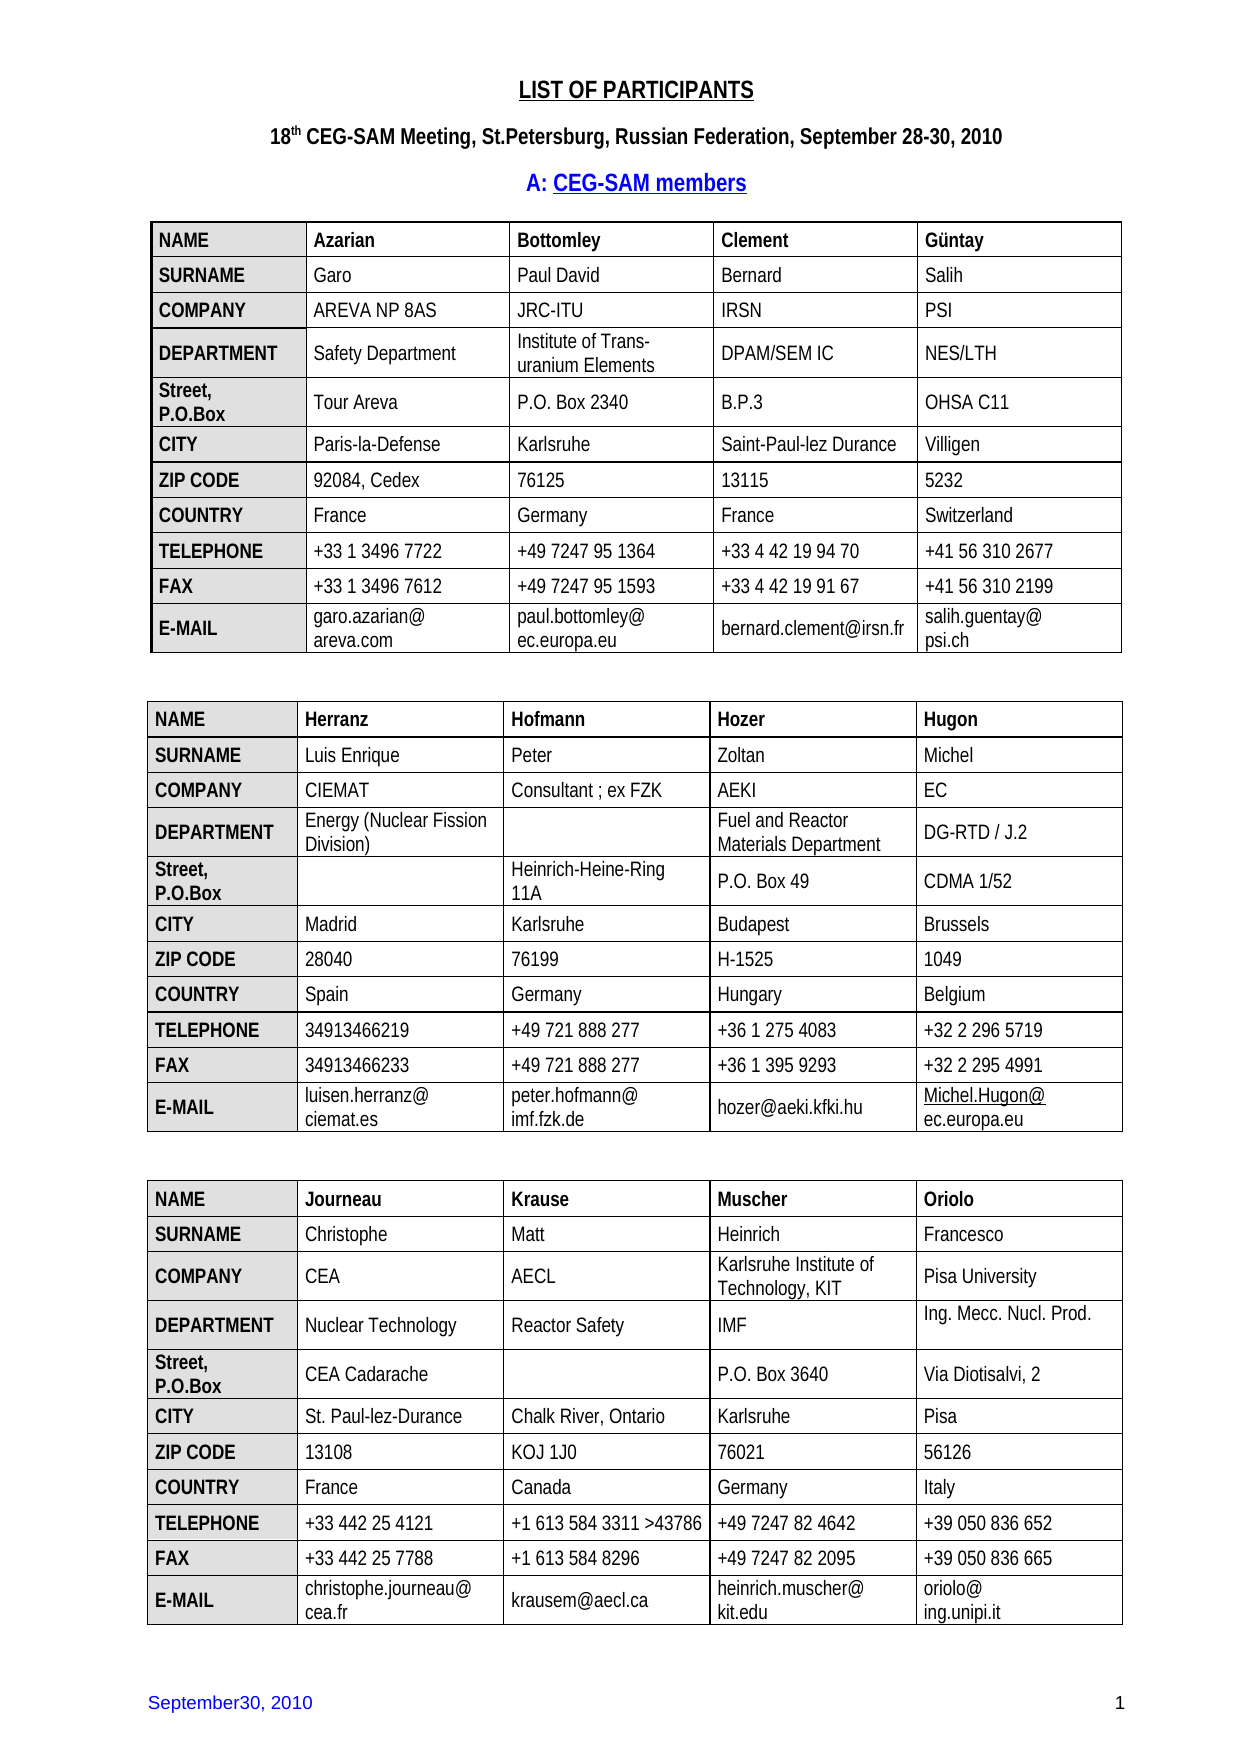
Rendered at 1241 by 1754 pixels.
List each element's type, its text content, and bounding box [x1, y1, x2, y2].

table_cell [711, 1399, 916, 1433]
table_header Azarian [307, 223, 509, 256]
table_cell 76021 [711, 1434, 916, 1469]
table_cell [504, 977, 709, 1011]
table_cell +32 2 296 5719 [917, 1013, 1122, 1047]
table_cell Saint-Paul-lez Durance [714, 427, 917, 461]
table_header NAME [148, 1181, 297, 1216]
table_cell SURNAME [153, 257, 306, 292]
table_cell Brussels [917, 906, 1122, 941]
table_cell IRSN [714, 293, 917, 327]
table_cell 1049 [917, 942, 1122, 976]
table_cell [714, 498, 917, 532]
text 18th CEG-SAM Meeting, St.Petersburg, Russian Federation, September 28-30, 2010 [148, 123, 1125, 149]
table_cell NES/LTH [918, 328, 1121, 377]
table_cell B.P.3 [714, 378, 917, 426]
table_cell +49 7247 95 1593 [510, 569, 713, 603]
table_cell Consultant ; ex FZK [504, 773, 709, 807]
table_cell H-1525 [711, 942, 916, 976]
table_cell Heinrich [711, 1217, 916, 1251]
table_cell COUNTRY [153, 498, 306, 532]
table_cell 13115 [714, 463, 917, 497]
table_cell Chalk River, Ontario [504, 1399, 709, 1433]
table_cell Nuclear Technology [298, 1301, 503, 1349]
table_cell Ing. Mecc. Nucl. Prod. [917, 1301, 1122, 1349]
table_cell CEA [298, 1252, 503, 1300]
table_cell CIEMAT [298, 773, 503, 807]
table_cell +33 4 42 19 94 70 [714, 533, 917, 568]
table_cell [917, 977, 1122, 1011]
table_header Hofmann [504, 702, 709, 736]
table_header Hugon [917, 702, 1122, 736]
table_cell E-MAIL [148, 1083, 297, 1131]
table_header Bottomley [510, 223, 713, 256]
table_cell TELEPHONE [148, 1013, 297, 1047]
table_cell SURNAME [148, 738, 297, 772]
table_cell +33 1 3496 7612 [307, 569, 509, 603]
table_cell [307, 498, 509, 532]
table_cell +1 613 584 3311 >43786 [504, 1505, 709, 1539]
table_cell garo.azarian@ areva.com [307, 604, 509, 652]
table_cell peter.hofmann@ imf.fzk.de [504, 1083, 709, 1131]
table_cell 92084, Cedex [307, 463, 509, 497]
table_cell COMPANY [148, 773, 297, 807]
table_cell Pisa [917, 1399, 1122, 1433]
table_header Muscher [711, 1181, 916, 1216]
table_cell Karlsruhe [504, 906, 709, 941]
table_header NAME [153, 223, 306, 256]
table_cell 76199 [504, 942, 709, 976]
table_cell AECL [504, 1252, 709, 1300]
table_cell FAX [148, 1541, 297, 1575]
table_cell +32 2 295 4991 [917, 1048, 1122, 1082]
table_cell DG-RTD / J.2 [917, 808, 1122, 856]
table_cell +33 4 42 19 91 67 [714, 569, 917, 603]
table_cell [504, 808, 709, 856]
table_cell PSI [918, 293, 1121, 327]
table_cell +41 56 310 2199 [918, 569, 1121, 603]
table_cell +49 721 888 277 [504, 1048, 709, 1082]
table_cell [298, 857, 503, 905]
table_cell 28040 [298, 942, 503, 976]
table_header Journeau [298, 1181, 503, 1216]
table_cell FAX [153, 569, 306, 603]
table_cell TELEPHONE [148, 1505, 297, 1539]
table_cell Villigen [918, 427, 1121, 461]
table_cell ZIP CODE [153, 463, 306, 497]
table_cell COMPANY [148, 1252, 297, 1300]
table_cell Paul David [510, 257, 713, 292]
table_cell EC [917, 773, 1122, 807]
table_cell luisen.herranz@ ciemat.es [298, 1083, 503, 1131]
table_cell +49 7247 82 4642 [711, 1505, 916, 1539]
table_header Hozer [711, 702, 916, 736]
table_cell [298, 977, 503, 1011]
table_cell Karlsruhe Institute of Technology, KIT [711, 1252, 916, 1300]
table_cell Fuel and Reactor Materials Department [711, 808, 916, 856]
table_cell Pisa University [917, 1252, 1122, 1300]
table_cell +39 050 836 665 [917, 1541, 1122, 1575]
table_cell P.O. Box 49 [711, 857, 916, 905]
table_header NAME [148, 702, 297, 736]
table_cell Michel.Hugon@ ec.europa.eu [917, 1083, 1122, 1131]
table_cell Institute of Trans-uranium Elements [510, 328, 713, 377]
table_cell COUNTRY [148, 1470, 297, 1504]
table_cell 56126 [917, 1434, 1122, 1469]
table_cell Matt [504, 1217, 709, 1251]
table_cell P.O. Box 3640 [711, 1350, 916, 1398]
table_cell Street, P.O.Box [153, 378, 306, 426]
table_cell JRC-ITU [510, 293, 713, 327]
table_header Clement [714, 223, 917, 256]
table_cell COMPANY [153, 293, 306, 327]
table_cell +49 7247 82 2095 [711, 1541, 916, 1575]
table_cell TELEPHONE [153, 533, 306, 568]
table_header Güntay [918, 223, 1121, 256]
table_cell +39 050 836 652 [917, 1505, 1122, 1539]
table_cell krausem@aecl.ca [504, 1576, 709, 1624]
table_cell Budapest [711, 906, 916, 941]
table_cell Safety Department [307, 328, 509, 377]
table_cell Garo [307, 257, 509, 292]
table_cell ZIP CODE [148, 942, 297, 976]
table_cell oriolo@ ing.unipi.it [917, 1576, 1122, 1624]
table_cell salih.guentay@ psi.ch [918, 604, 1121, 652]
table_cell ZIP CODE [148, 1434, 297, 1469]
table_cell St. Paul-lez-Durance [298, 1399, 503, 1433]
table_cell Christophe [298, 1217, 503, 1251]
table_cell IMF [711, 1301, 916, 1349]
table_cell Energy (Nuclear Fission Division) [298, 808, 503, 856]
table_cell CITY [153, 427, 306, 461]
table_cell +49 721 888 277 [504, 1013, 709, 1047]
table_cell AREVA NP 8AS [307, 293, 509, 327]
table_cell SURNAME [148, 1217, 297, 1251]
table_cell CITY [148, 1399, 297, 1433]
table_cell 13108 [298, 1434, 503, 1469]
table_cell Reactor Safety [504, 1301, 709, 1349]
table_cell Peter [504, 738, 709, 772]
table_cell Street, P.O.Box [148, 857, 297, 905]
table_cell Canada [504, 1470, 709, 1504]
table_cell [711, 977, 916, 1011]
table_cell +33 442 25 7788 [298, 1541, 503, 1575]
table_cell +49 7247 95 1364 [510, 533, 713, 568]
table_cell Michel [917, 738, 1122, 772]
table_cell Karlsruhe [510, 427, 713, 461]
table_cell DPAM/SEM IC [714, 328, 917, 377]
table_cell Zoltan [711, 738, 916, 772]
table_cell +33 442 25 4121 [298, 1505, 503, 1539]
table_cell christophe.journeau@ cea.fr [298, 1576, 503, 1624]
table_header Herranz [298, 702, 503, 736]
table_cell CEA Cadarache [298, 1350, 503, 1398]
title LIST OF PARTICIPANTS [148, 75, 1125, 103]
table_header Krause [504, 1181, 709, 1216]
table_cell DEPARTMENT [153, 329, 306, 377]
table_cell DEPARTMENT [148, 808, 297, 856]
table_cell [510, 498, 713, 532]
table_cell Bernard [714, 257, 917, 292]
table_cell 34913466233 [298, 1048, 503, 1082]
table_cell [917, 1470, 1122, 1504]
table_cell Salih [918, 257, 1121, 292]
table_cell [504, 1350, 709, 1398]
table_cell [918, 498, 1121, 532]
table_cell E-MAIL [153, 604, 306, 652]
table_cell +36 1 395 9293 [711, 1048, 916, 1082]
table_cell Paris-la-Defense [307, 427, 509, 461]
table_cell hozer@aeki.kfki.hu [711, 1083, 916, 1131]
table_cell E-MAIL [148, 1576, 297, 1624]
table_cell Heinrich-Heine-Ring 11A [504, 857, 709, 905]
table_cell Tour Areva [307, 378, 509, 426]
table_cell DEPARTMENT [148, 1301, 297, 1349]
table_cell +41 56 310 2677 [918, 533, 1121, 568]
table_cell Via Diotisalvi, 2 [917, 1350, 1122, 1398]
text A: CEG-SAM members [148, 168, 1125, 197]
table_cell 76125 [510, 463, 713, 497]
table_cell 5232 [918, 463, 1121, 497]
table_cell [298, 906, 503, 941]
table_cell +1 613 584 8296 [504, 1541, 709, 1575]
table_cell heinrich.muscher@ kit.edu [711, 1576, 916, 1624]
table_cell Street, P.O.Box [148, 1350, 297, 1398]
table_cell paul.bottomley@ ec.europa.eu [510, 604, 713, 652]
table_cell +33 1 3496 7722 [307, 533, 509, 568]
table_cell COUNTRY [148, 977, 297, 1011]
table_cell CDMA 1/52 [917, 857, 1122, 905]
table_cell bernard.clement@irsn.fr [714, 604, 917, 652]
table_cell [510, 378, 713, 426]
table_cell 34913466219 [298, 1013, 503, 1047]
table_cell FAX [148, 1048, 297, 1082]
table_cell CITY [148, 906, 297, 941]
table_cell OHSA C11 [918, 378, 1121, 426]
table_cell +36 1 275 4083 [711, 1013, 916, 1047]
table_cell [711, 1470, 916, 1504]
table_cell Francesco [917, 1217, 1122, 1251]
table_cell [298, 1470, 503, 1504]
table_cell KOJ 1J0 [504, 1434, 709, 1469]
table_cell AEKI [711, 773, 916, 807]
table_header Oriolo [917, 1181, 1122, 1216]
table_cell Luis Enrique [298, 738, 503, 772]
